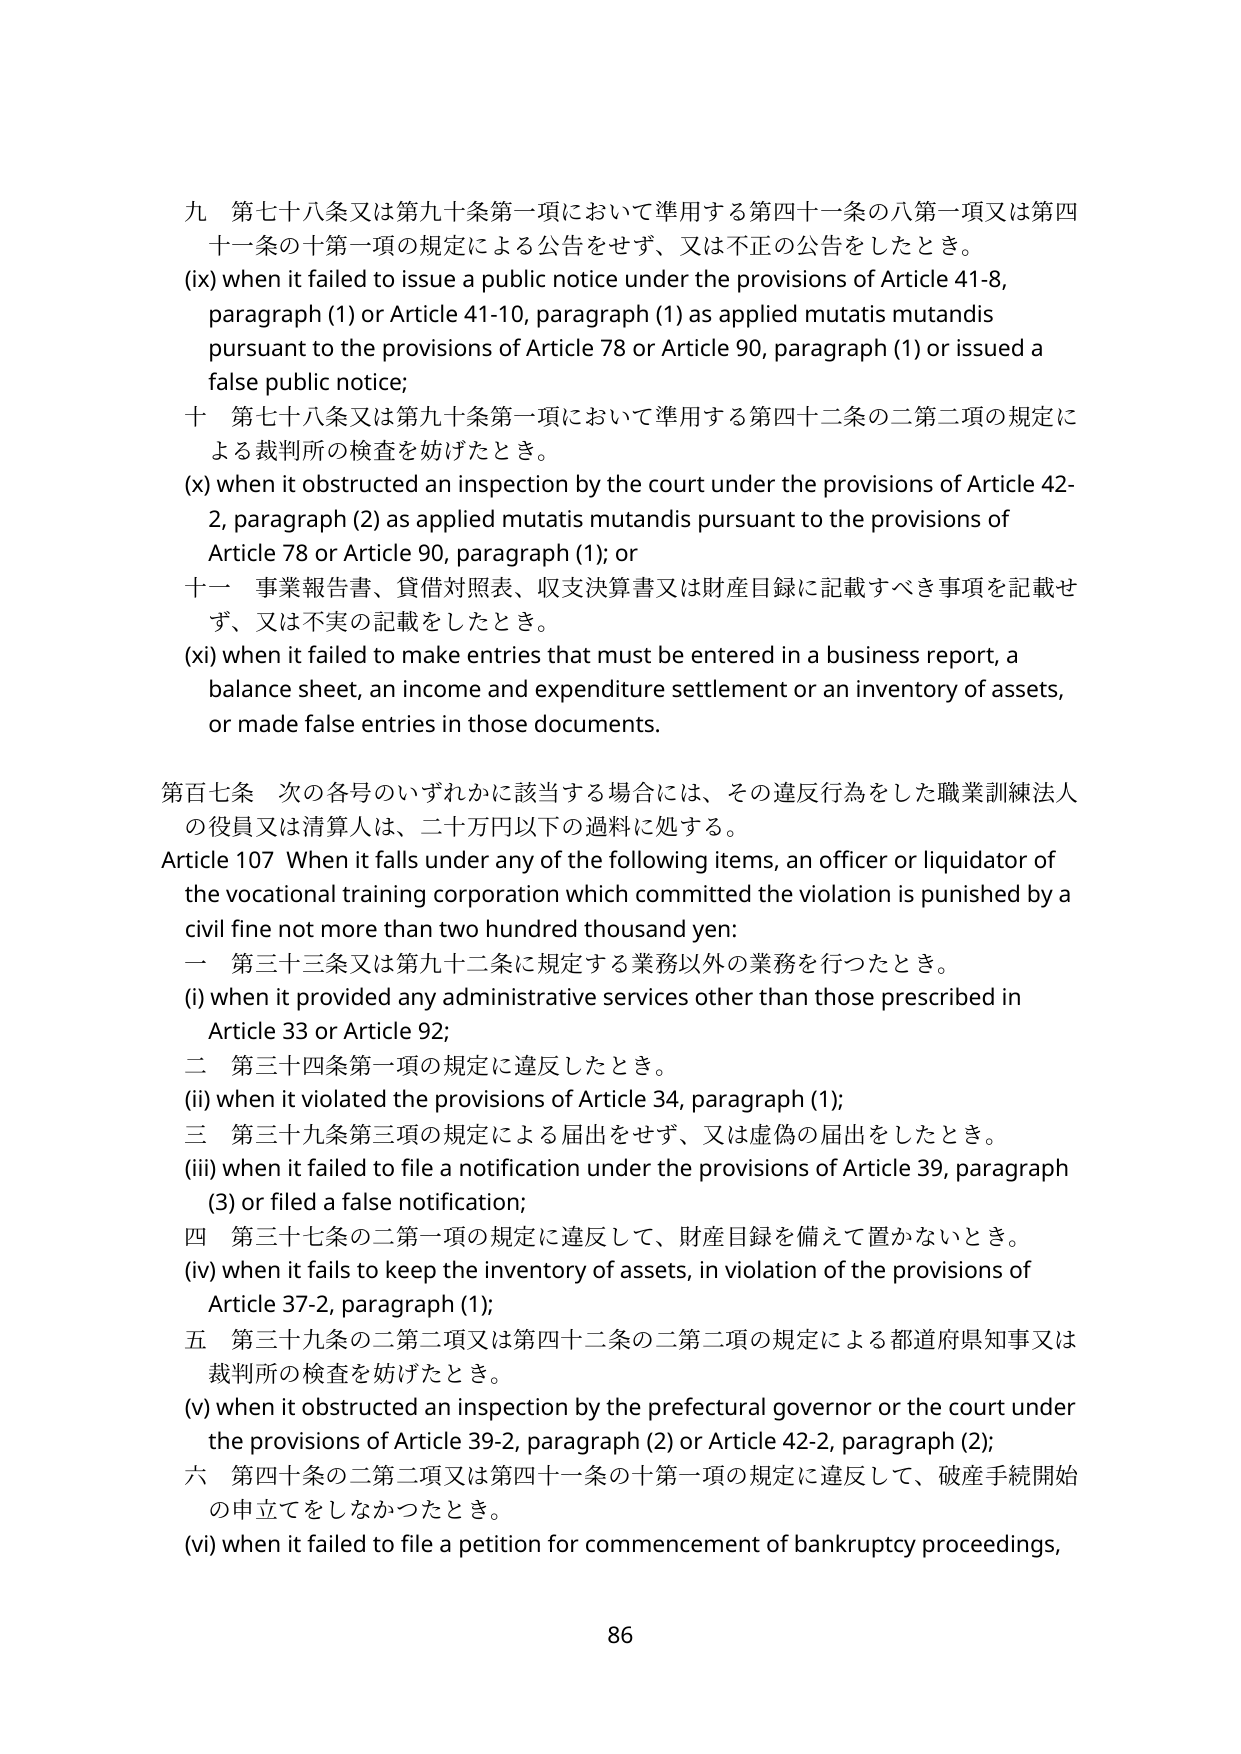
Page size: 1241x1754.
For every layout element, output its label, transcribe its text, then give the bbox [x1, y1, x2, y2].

text (ix) when it failed to issue a public notice under the provisions of Article 41-8, paragraph (1) or Article 41-10, paragraph (1) as applied mutatis mutandis pursuant to the provisions of Article 78 or Article 90, paragraph (1) or issued a false public notice; [184, 262, 1079, 399]
text 三 第三十九条第三項の規定による届出をせず、又は虚偽の届出をしたとき。 [184, 1116, 1079, 1150]
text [184, 1526, 1079, 1560]
text (x) when it obstructed an inspection by the court under the provisions of Article 42-2, paragraph (2) as applied mutatis mutandis pursuant to the provisions of Article 78 or Article 90, paragraph (1); or [184, 467, 1079, 569]
text 六 第四十条の二第二項又は第四十一条の十第一項の規定に違反して、破産手続開始の申立てをしなかつたとき。 [184, 1458, 1079, 1526]
text (iii) when it failed to file a notification under the provisions of Article 39, paragraph (3) or filed a false notification; [184, 1150, 1079, 1219]
text 二 第三十四条第一項の規定に違反したとき。 [184, 1048, 1079, 1082]
text (xi) when it failed to make entries that must be entered in a business report, a balance sheet, an income and expenditure settlement or an inventory of assets, or made false entries in those documents. [184, 638, 1079, 740]
text 一 第三十三条又は第九十二条に規定する業務以外の業務を行つたとき。 [184, 945, 1079, 979]
text 五 第三十九条の二第二項又は第四十二条の二第二項の規定による都道府県知事又は裁判所の検査を妨げたとき。 [184, 1321, 1079, 1389]
text (iv) when it fails to keep the inventory of assets, in violation of the provisions of Article 37-2, paragraph (1); [184, 1253, 1079, 1321]
text (v) when it obstructed an inspection by the prefectural governor or the court under the provisions of Article 39-2, paragraph (2) or Article 42-2, paragraph (2); [184, 1389, 1079, 1458]
text 四 第三十七条の二第一項の規定に違反して、財産目録を備えて置かないとき。 [184, 1219, 1079, 1253]
text (i) when it provided any administrative services other than those prescribed in Article 33 or Article 92; [184, 979, 1079, 1048]
text 十 第七十八条又は第九十条第一項において準用する第四十二条の二第二項の規定による裁判所の検査を妨げたとき。 [184, 399, 1079, 467]
text 九 第七十八条又は第九十条第一項において準用する第四十一条の八第一項又は第四十一条の十第一項の規定による公告をせず、又は不正の公告をしたとき。 [184, 194, 1079, 262]
text 十一 事業報告書、貸借対照表、収支決算書又は財産目録に記載すべき事項を記載せず、又は不実の記載をしたとき。 [184, 569, 1079, 638]
text 第百七条 次の各号のいずれかに該当する場合には、その違反行為をした職業訓練法人の役員又は清算人は、二十万円以下の過料に処する。 [161, 774, 1079, 843]
text (ii) when it violated the provisions of Article 34, paragraph (1); [184, 1082, 1079, 1116]
text Article 107 When it falls under any of the following items, an officer or liquidator of the vocational training corporation which committed the violation is punished by a civil fine not more than two hundred thousand yen: [161, 843, 1079, 945]
